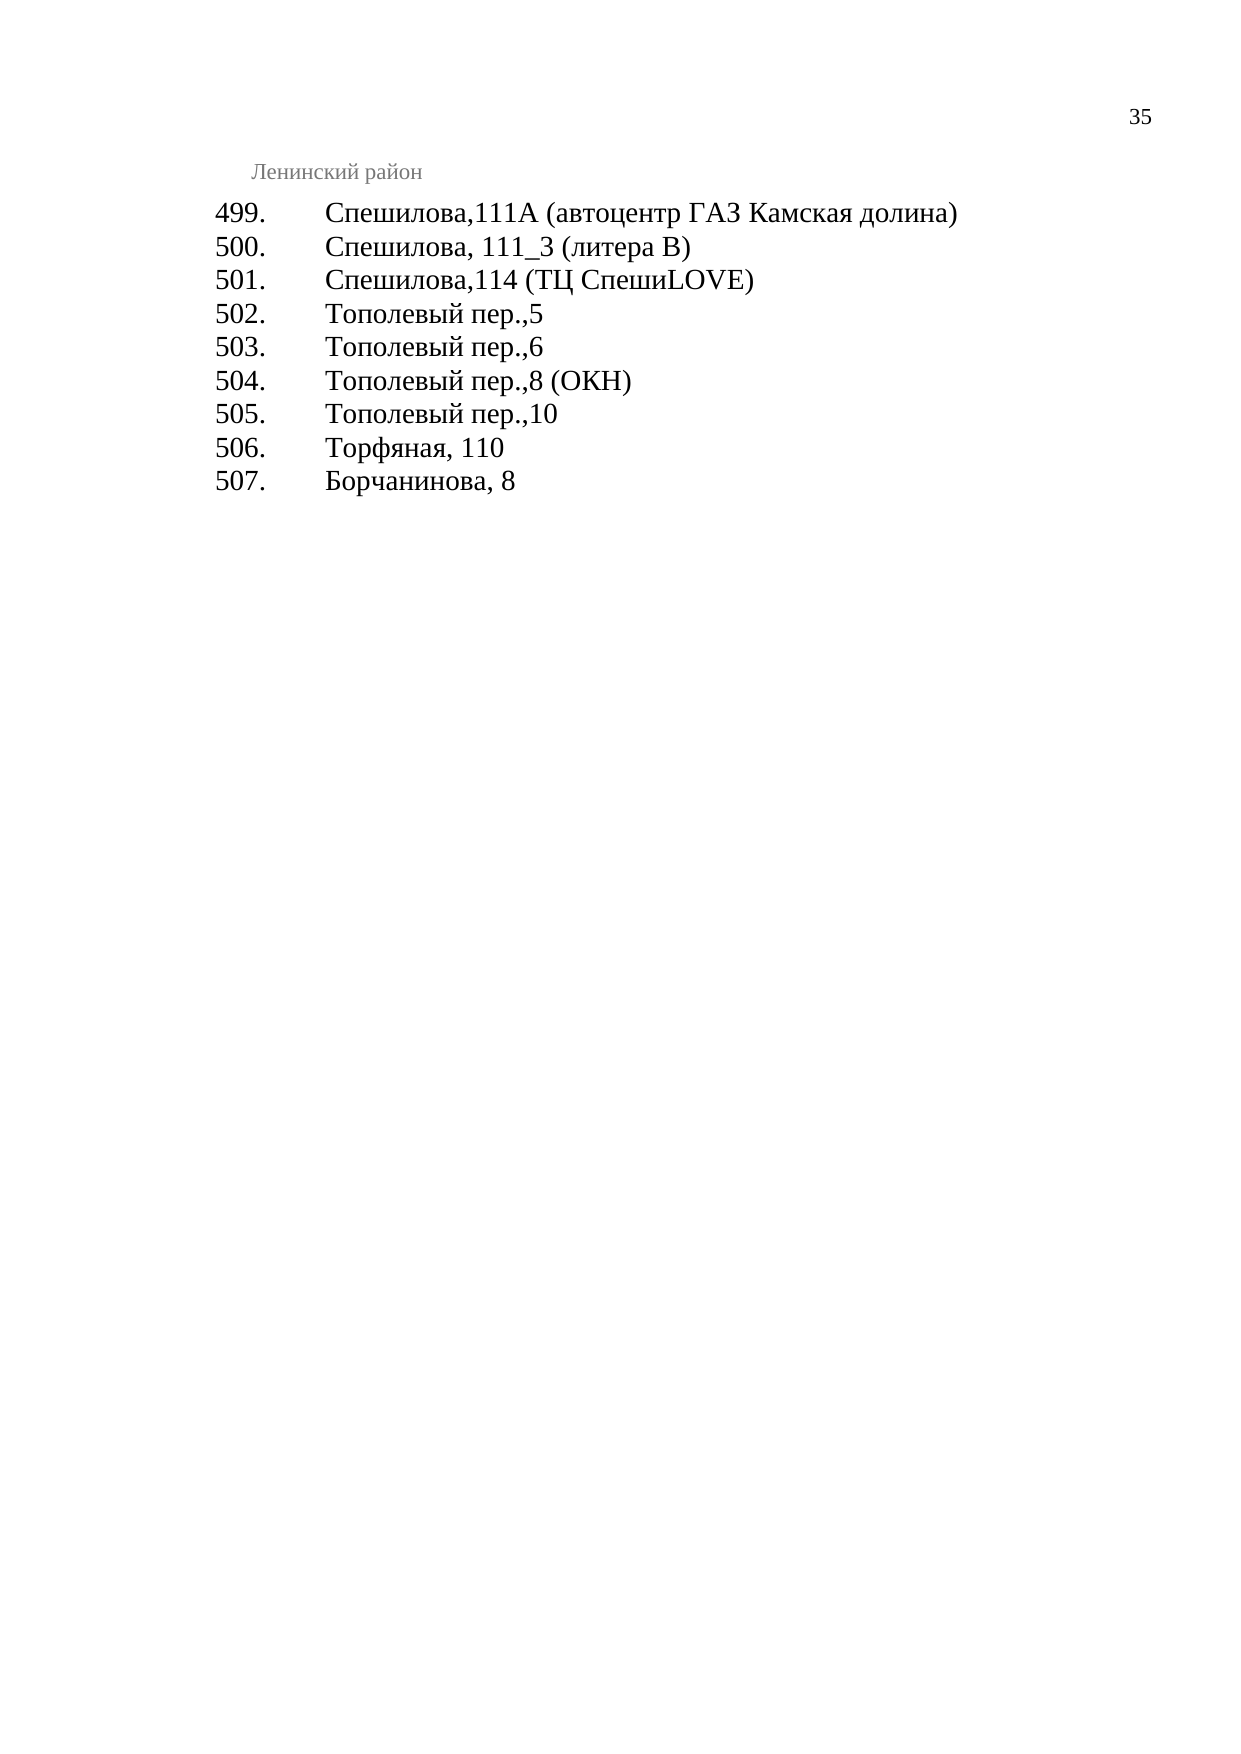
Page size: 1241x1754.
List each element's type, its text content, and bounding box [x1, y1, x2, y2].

list Борчанинова, 8 [215, 463, 1152, 497]
list Торфяная, 110 [215, 430, 1152, 463]
list Тополевый пер.,6 [215, 329, 1152, 363]
list Тополевый пер.,10 [215, 396, 1152, 430]
list Спешилова,114 (ТЦ СпешиLOVE) [215, 262, 1152, 296]
list Спешилова,111А (автоцентр ГАЗ Камская долина) [215, 195, 1152, 229]
list Тополевый пер.,5 [215, 296, 1152, 329]
list Тополевый пер.,8 (ОКН) [215, 363, 1152, 396]
list Спешилова, 111_3 (литера В) [215, 229, 1152, 262]
